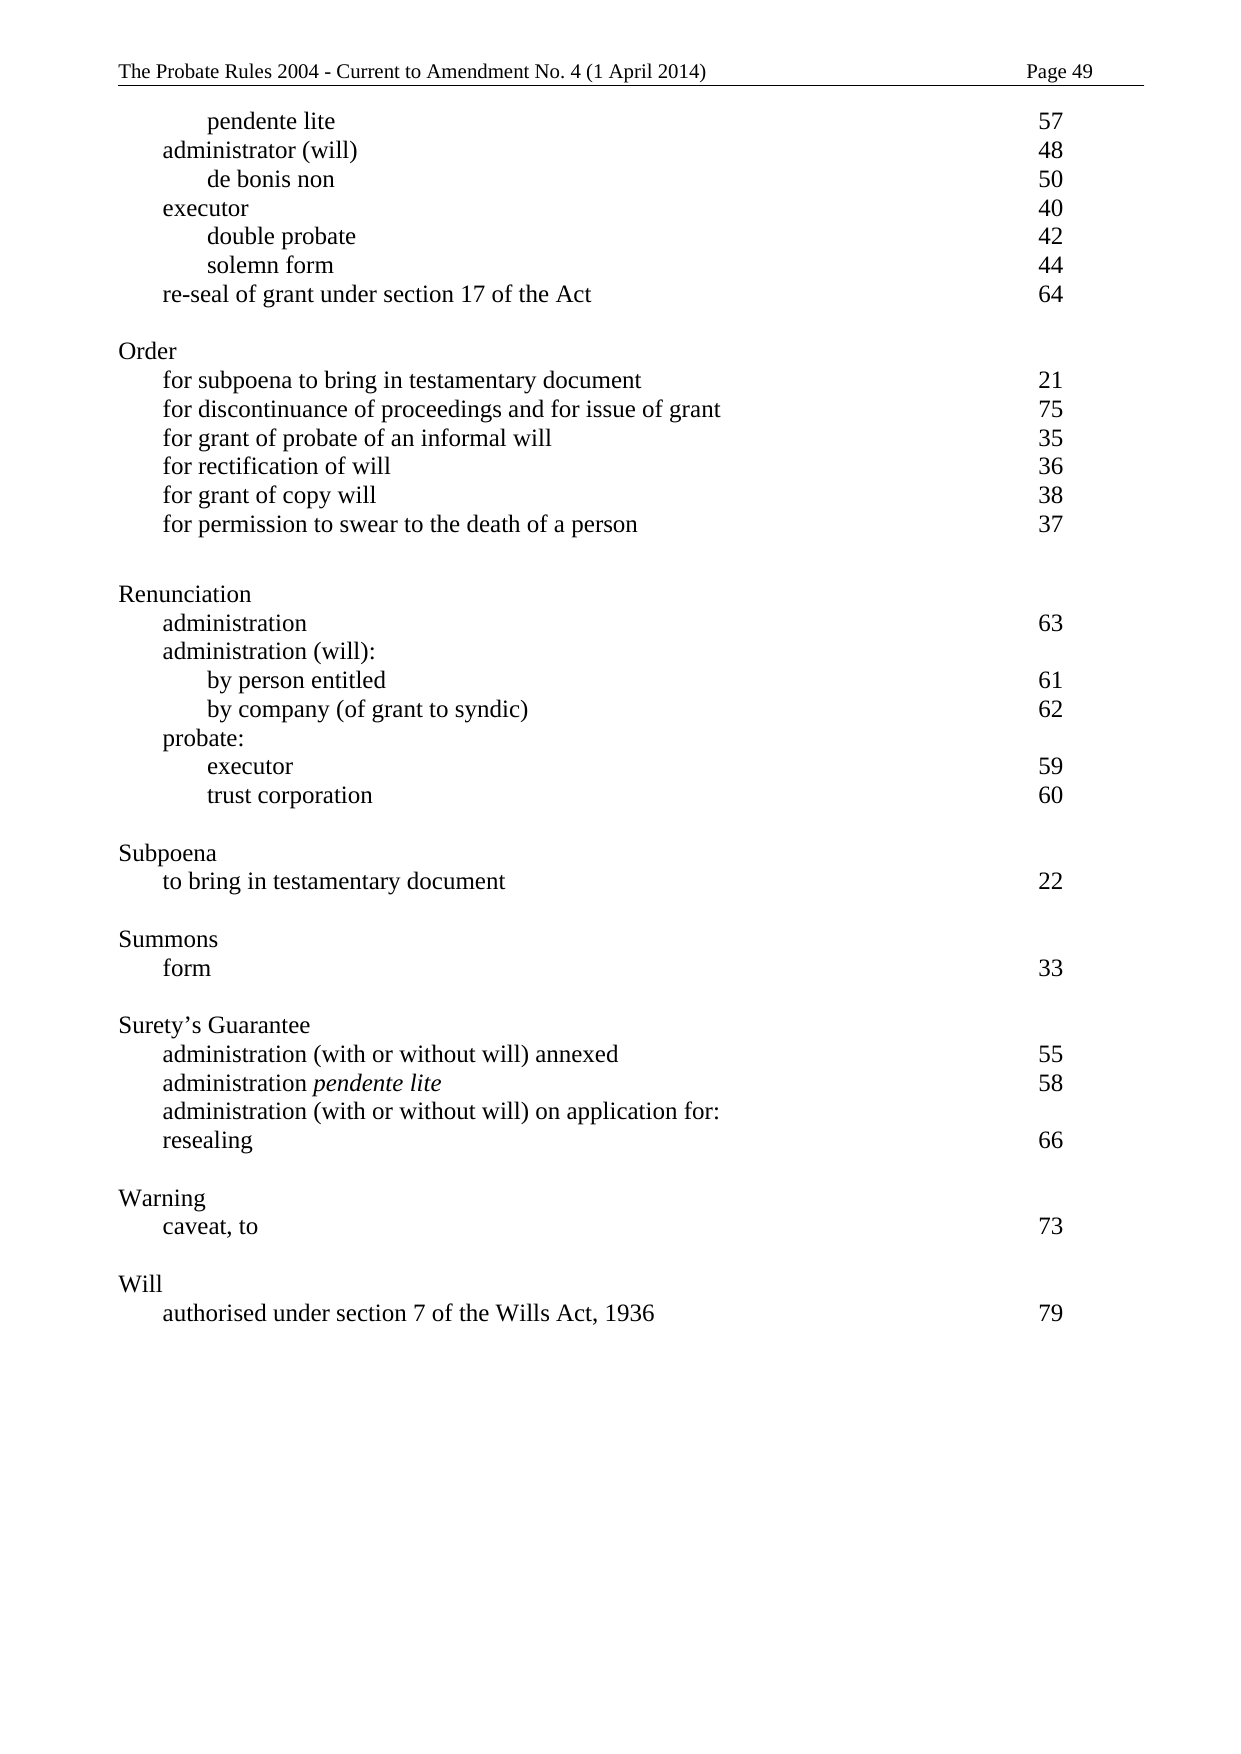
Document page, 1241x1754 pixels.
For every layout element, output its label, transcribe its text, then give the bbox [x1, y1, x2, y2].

text double probate 42 [118, 221, 1122, 250]
text executor 40 [118, 193, 1122, 221]
text to bring in testamentary document 22 [118, 866, 1122, 895]
text resealing 66 [118, 1125, 1122, 1154]
text Subpoena [118, 838, 1122, 866]
text for permission to swear to the death of a person 37 [118, 509, 1122, 538]
text de bonis non 50 [118, 164, 1122, 193]
text for rectification of will 36 [118, 451, 1240, 480]
text form 33 [118, 953, 1122, 981]
text executor 59 [118, 751, 1122, 780]
text by person entitled 61 [118, 665, 1122, 694]
text administration (with or without will) on application for: [118, 1096, 1122, 1125]
text Surety’s Guarantee [118, 1010, 1122, 1039]
text administration (will): [118, 636, 1122, 665]
text caveat, to 73 [118, 1211, 1122, 1240]
text administration (with or without will) annexed 55 [118, 1039, 1213, 1068]
text Renunciation [118, 579, 1122, 608]
text probate: [118, 723, 1122, 751]
text for grant of probate of an informal will 35 [118, 423, 1213, 451]
text administration pendente lite 58 [118, 1068, 1122, 1096]
text for subpoena to bring in testamentary document 21 [118, 365, 1213, 394]
text administrator (will) 48 [118, 135, 1122, 164]
text administration 63 [118, 608, 1122, 636]
text authorised under section 7 of the Wills Act, 1936 79 [118, 1298, 1122, 1326]
text for discontinuance of proceedings and for issue of grant 75 [118, 394, 1232, 423]
text pendente lite 57 [118, 106, 1122, 135]
text trust corporation 60 [118, 780, 1122, 809]
text by company (of grant to syndic) 62 [118, 694, 1122, 723]
text Order [118, 336, 1122, 365]
text Will [118, 1269, 1122, 1298]
text Warning [118, 1183, 1122, 1211]
text Summons [118, 924, 1122, 953]
text for grant of copy will 38 [118, 480, 1240, 509]
text re-seal of grant under section 17 of the Act 64 [118, 279, 1122, 308]
text solemn form 44 [118, 250, 1122, 279]
